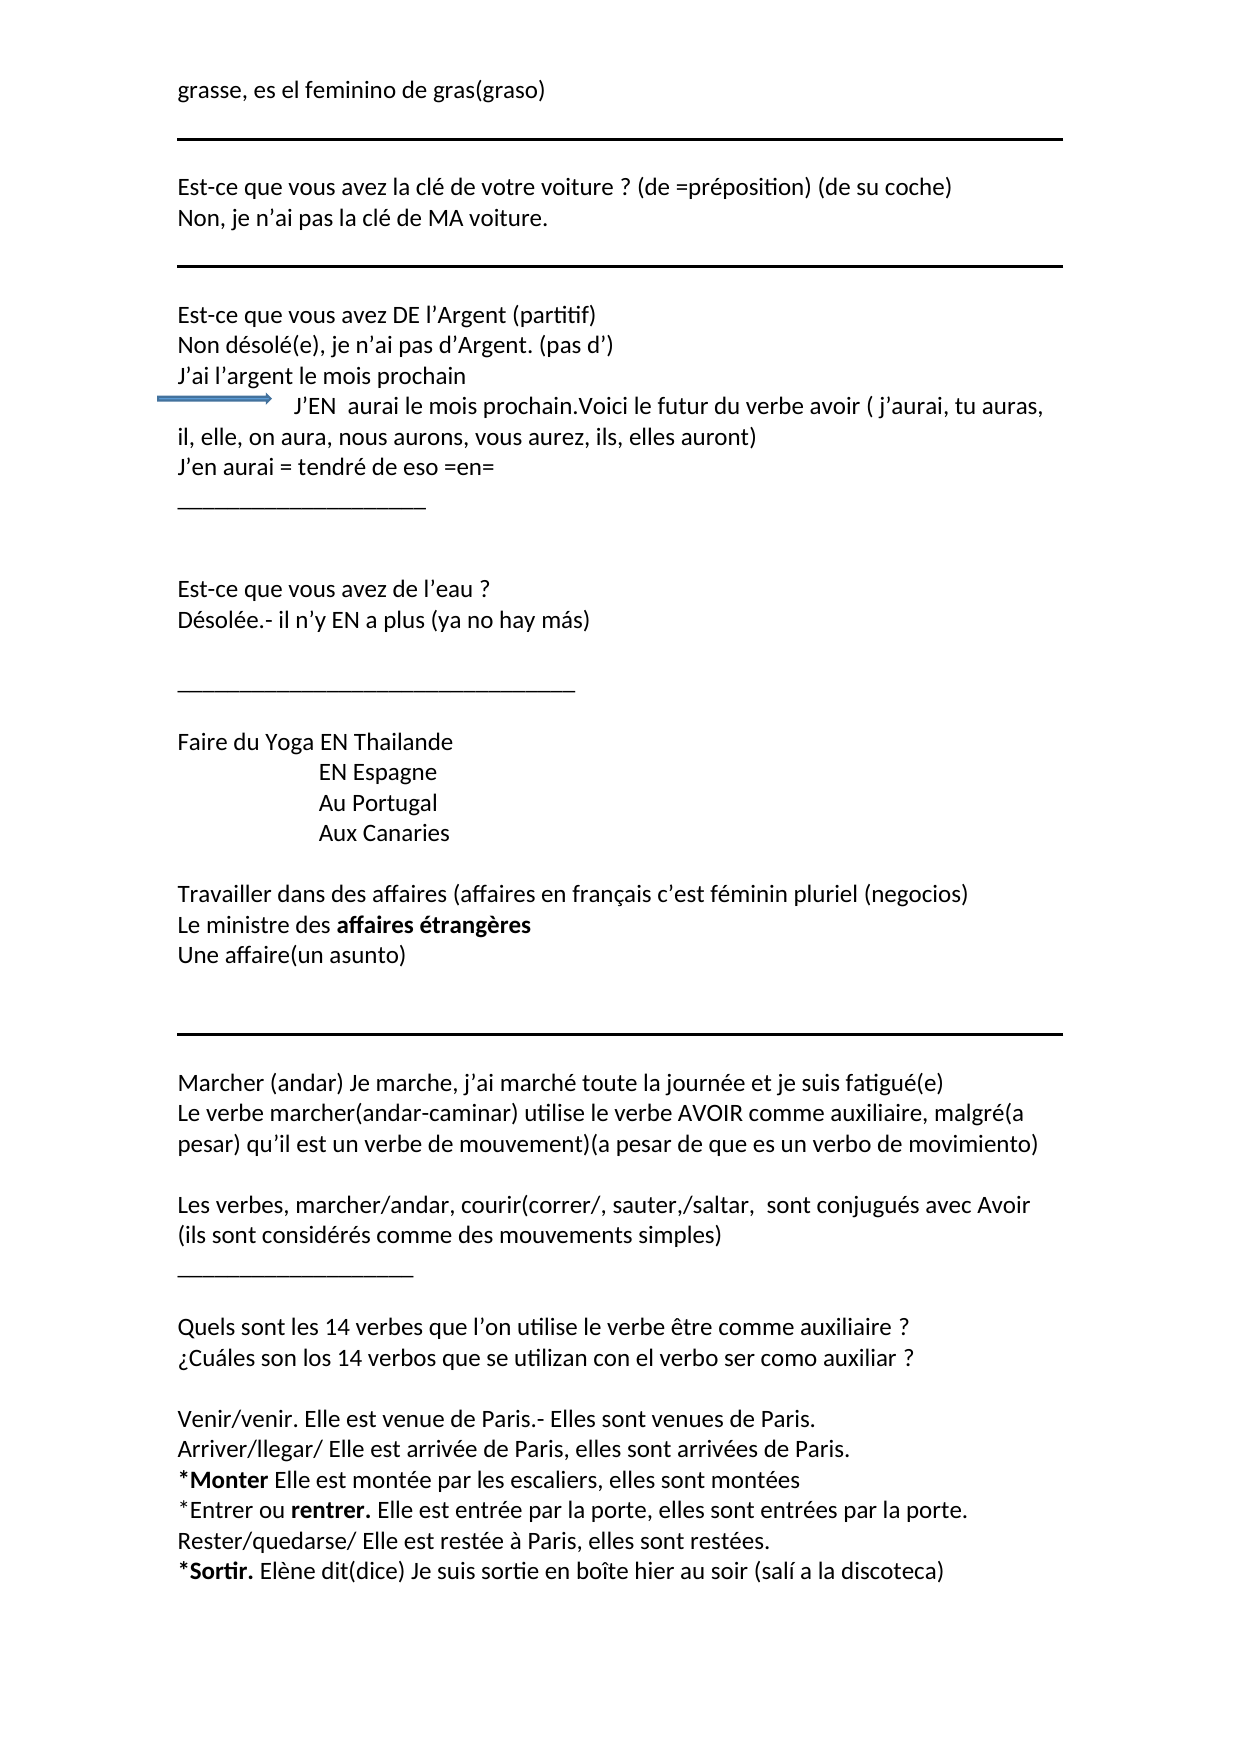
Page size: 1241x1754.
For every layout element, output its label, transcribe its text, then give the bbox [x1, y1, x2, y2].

text ___________________ [177, 1250, 1063, 1281]
text Au Portugal [177, 787, 1063, 818]
text ¿Cuáles son los 14 verbos que se utilizan con el verbo ser como auxiliar ? [177, 1342, 1063, 1372]
text Est-ce que vous avez de l’eau ? [177, 573, 1063, 604]
text Venir/venir. Elle est venue de Paris.- Elles sont venues de Paris. [177, 1403, 1063, 1433]
text J’ai l’argent le mois prochain [177, 360, 1063, 390]
text Faire du Yoga EN Thailande [177, 726, 1063, 757]
text Est-ce que vous avez DE l’Argent (partitif) [177, 299, 1063, 329]
text Quels sont les 14 verbes que l’on utilise le verbe être comme auxiliaire ? [177, 1311, 1063, 1342]
text Marcher (andar) Je marche, j’ai marché toute la journée et je suis fatigué(e) [177, 1067, 1063, 1097]
text *Sortir. Elène dit(dice) Je suis sortie en boîte hier au soir (salí a la discoteca) [177, 1555, 1063, 1586]
text J’EN aurai le mois prochain.Voici le futur du verbe avoir ( j’aurai, tu auras, il, elle, on aura, nous aurons, vous aurez, ils, elles auront) [177, 390, 1063, 451]
text Arriver/llegar/ Elle est arrivée de Paris, elles sont arrivées de Paris. [177, 1433, 1063, 1464]
text Désolée.- il n’y EN a plus (ya no hay más) [177, 604, 1063, 634]
text Une affaire(un asunto) [177, 940, 1063, 970]
text Non désolé(e), je n’ai pas d’Argent. (pas d’) [177, 329, 1063, 360]
text Rester/quedarse/ Elle est restée à Paris, elles sont restées. [177, 1525, 1063, 1555]
text Non, je n’ai pas la clé de MA voiture. [177, 202, 1063, 232]
text Les verbes, marcher/andar, courir(correr/, sauter,/saltar, sont conjugués avec Avoir (ils sont considérés comme des mouvements simples) [177, 1189, 1063, 1250]
text *Entrer ou rentrer. Elle est entrée par la porte, elles sont entrées par la porte. [177, 1494, 1063, 1525]
text Aux Canaries [177, 818, 1063, 848]
text Le ministre des affaires étrangères [177, 909, 1063, 940]
text ________________________________ [177, 665, 1063, 696]
text grasse, es el feminino de gras(graso) [177, 75, 1063, 105]
text J’en aurai = tendré de eso =en= [177, 451, 1063, 482]
text Est-ce que vous avez la clé de votre voiture ? (de =préposition) (de su coche) [177, 171, 1063, 202]
text Travailler dans des affaires (affaires en français c’est féminin pluriel (negocios) [177, 879, 1063, 909]
text ____________________ [177, 482, 1063, 512]
text Le verbe marcher(andar-caminar) utilise le verbe AVOIR comme auxiliaire, malgré(a pesar) qu’il est un verbe de mouvement)(a pesar de que es un verbo de movimiento) [177, 1097, 1063, 1158]
text EN Espagne [177, 757, 1063, 787]
text *Monter Elle est montée par les escaliers, elles sont montées [177, 1464, 1063, 1494]
